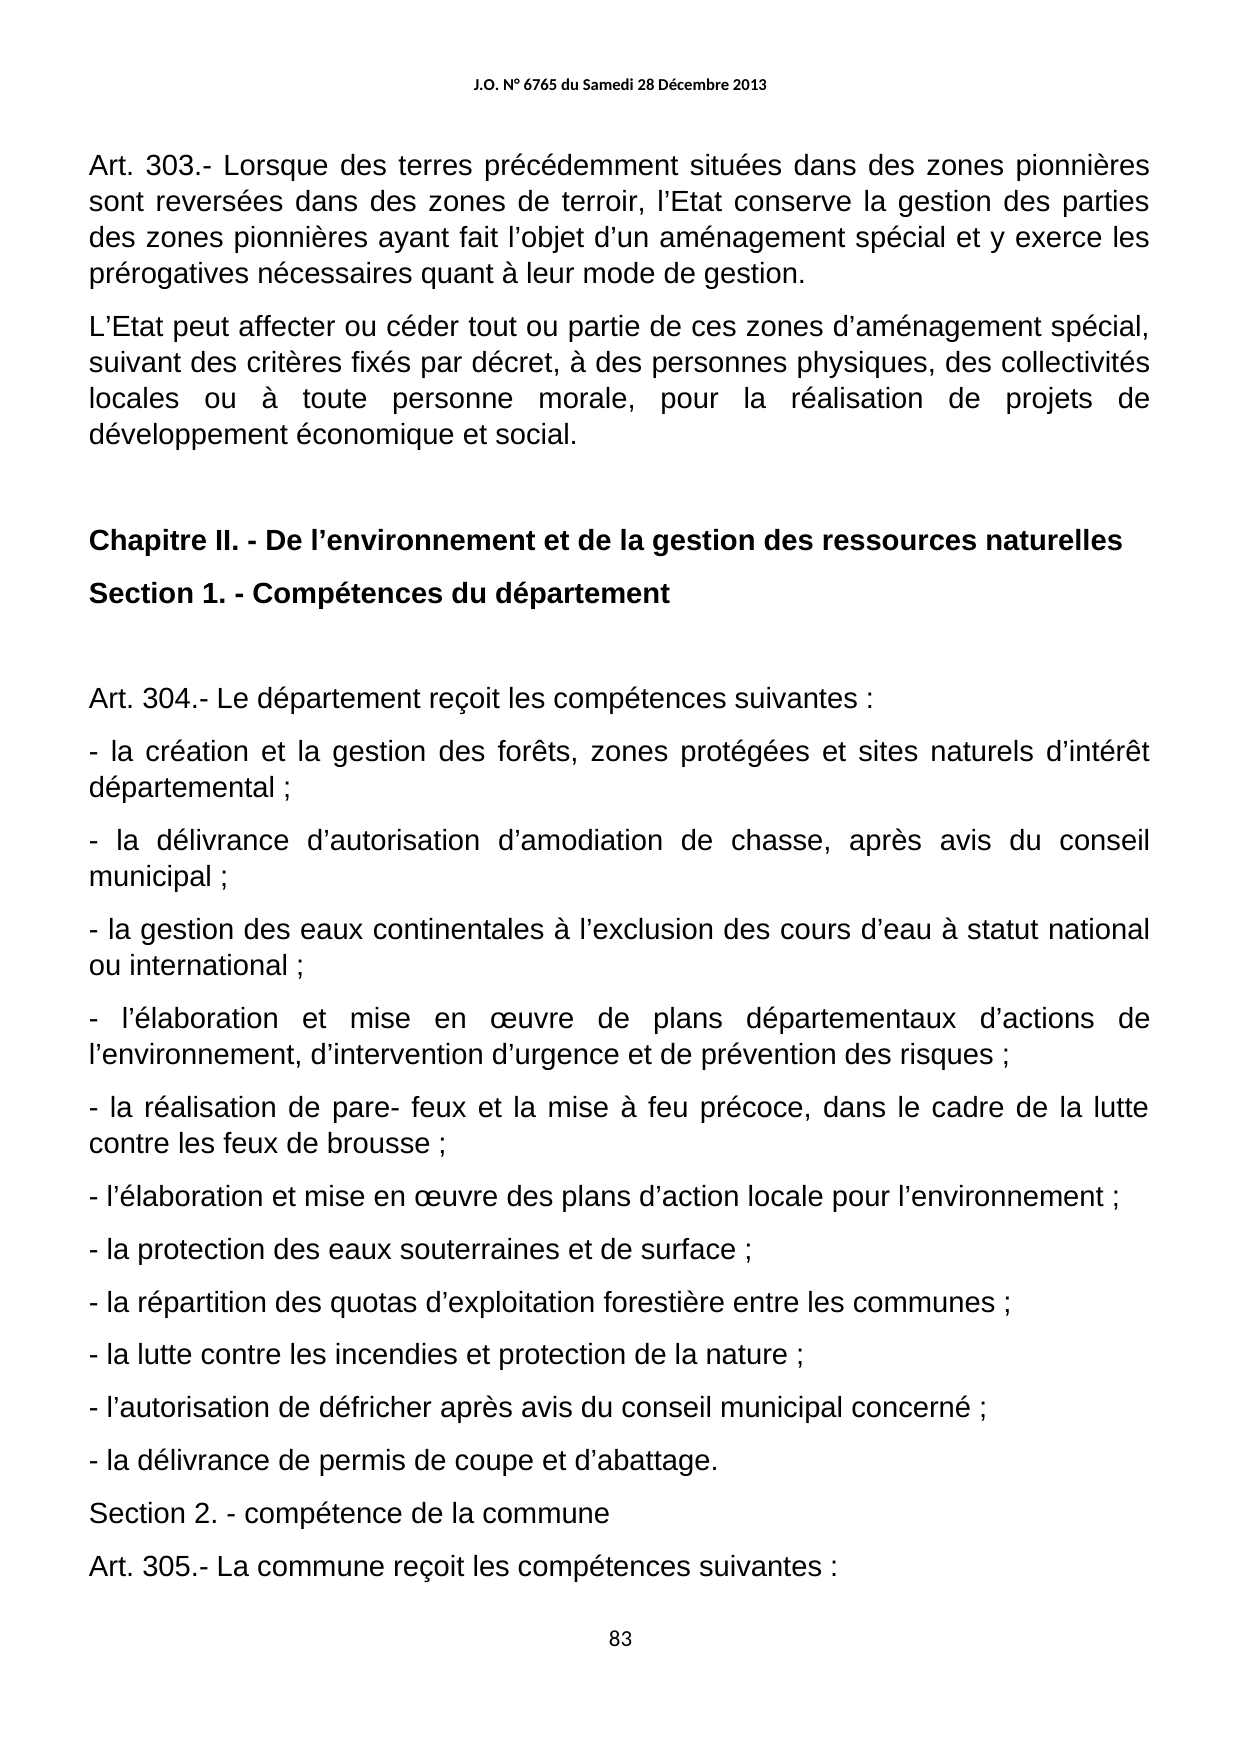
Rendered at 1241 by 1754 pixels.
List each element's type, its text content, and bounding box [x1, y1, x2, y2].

text - la répartition des quotas d’exploitation forestière entre les communes ; [89, 1284, 1152, 1318]
text Art. 304.- Le département reçoit les compétences suivantes : [89, 681, 1152, 715]
text Section 1. - Compétences du département [89, 576, 1152, 609]
text - la gestion des eaux continentales à l’exclusion des cours d’eau à statut national ou international ; [89, 912, 1152, 982]
text Art. 303.- Lorsque des terres précédemment situées dans des zones pionnières sont reversées dans des zones de terroir, l’Etat conserve la gestion des parties des zones pionnières ayant fait l’objet d’un aménagement spécial et y exerce les prérogatives nécessaires quant à leur mode de gestion. [89, 148, 1152, 289]
text Chapitre II. - De l’environnement et de la gestion des ressources naturelles [89, 523, 1152, 556]
text - l’élaboration et mise en œuvre de plans départementaux d’actions de l’environnement, d’intervention d’urgence et de prévention des risques ; [89, 1001, 1152, 1071]
text L’Etat peut affecter ou céder tout ou partie de ces zones d’aménagement spécial, suivant des critères fixés par décret, à des personnes physiques, des collectivités locales ou à toute personne morale, pour la réalisation de projets de développement économique et social. [89, 309, 1152, 451]
text - la création et la gestion des forêts, zones protégées et sites naturels d’intérêt départemental ; [89, 734, 1152, 804]
text - la délivrance d’autorisation d’amodiation de chasse, après avis du conseil municipal ; [89, 823, 1152, 893]
text Art. 305.- La commune reçoit les compétences suivantes : [89, 1549, 1152, 1582]
text - la lutte contre les incendies et protection de la nature ; [89, 1337, 1152, 1371]
text - l’autorisation de défricher après avis du conseil municipal concerné ; [89, 1390, 1152, 1424]
text - la délivrance de permis de coupe et d’abattage. [89, 1443, 1152, 1477]
text - la protection des eaux souterraines et de surface ; [89, 1232, 1152, 1265]
text - l’élaboration et mise en œuvre des plans d’action locale pour l’environnement ; [89, 1179, 1152, 1212]
text Section 2. - compétence de la commune [89, 1496, 1152, 1529]
text - la réalisation de pare- feux et la mise à feu précoce, dans le cadre de la lutte contre les feux de brousse ; [89, 1090, 1152, 1160]
